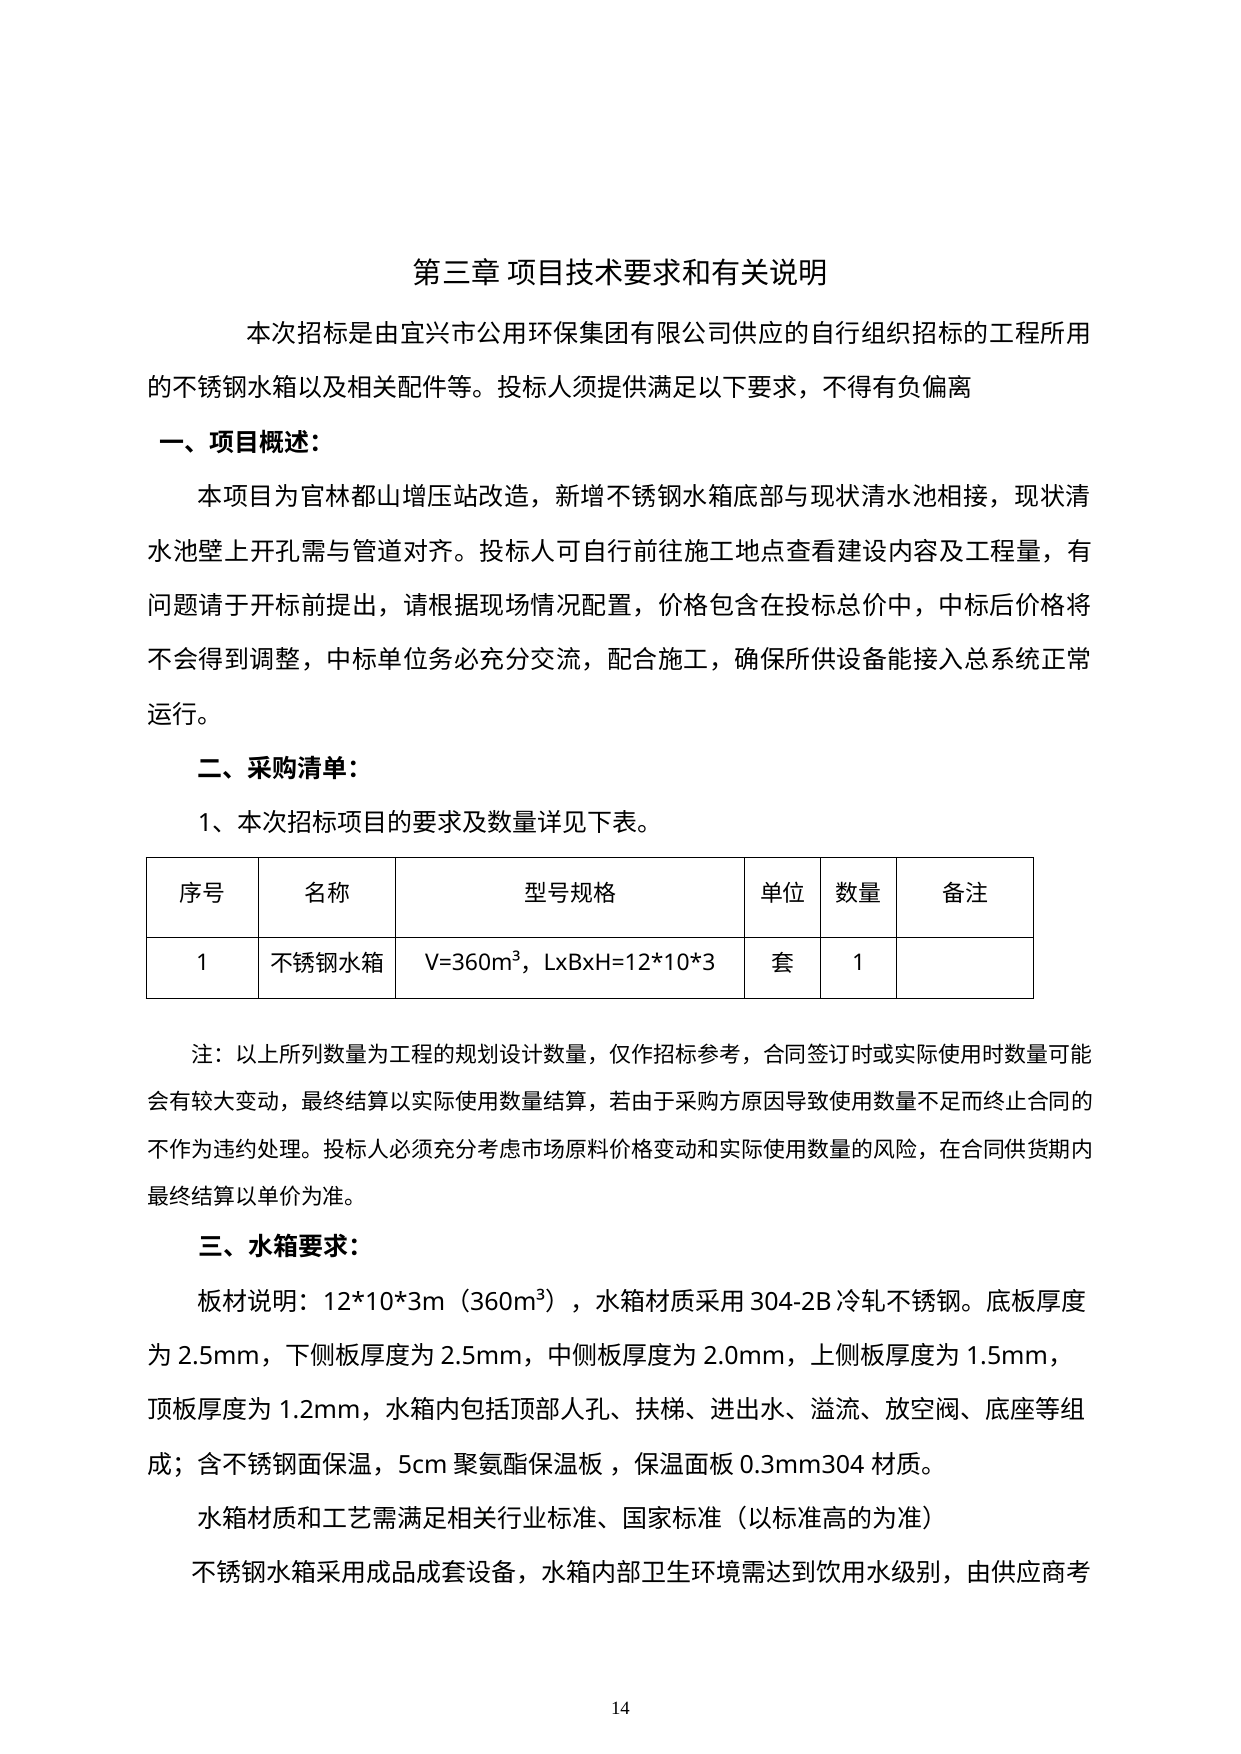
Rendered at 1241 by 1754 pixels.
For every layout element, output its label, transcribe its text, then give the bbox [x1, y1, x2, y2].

table_header 单位 [745, 858, 820, 937]
table_cell [897, 938, 1033, 998]
text 注：以上所列数量为工程的规划设计数量，仅作招标参考，合同签订时或实际使用时数量可能会有较大变动，最终结算以实际使用数量结算，若由于采购方原因导致使用数量不足而终止合同的，不作为违约处理。投标人必须充分考虑市场原料价格变动和实际使用数量的风险，在合同供货期内，最终结算以单价为准。 [148, 1037, 1093, 1211]
text 1、本次招标项目的要求及数量详见下表。 [148, 803, 1093, 839]
table_header 备注 [897, 858, 1033, 937]
table_cell 套 [745, 938, 820, 998]
text 本次招标是由宜兴市公用环保集团有限公司供应的自行组织招标的工程所用的不锈钢水箱以及相关配件等。投标人须提供满足以下要求，不得有负偏离 [148, 313, 1093, 404]
table_header 名称 [259, 858, 395, 937]
text 水箱材质和工艺需满足相关行业标准、国家标准（以标准高的为准） [148, 1498, 1093, 1535]
text 二、采购清单： [148, 748, 1093, 785]
text 一、项目概述： [148, 422, 1093, 458]
table_cell V=360m³，LxBxH=12*10*3 [396, 938, 744, 998]
list 水箱要求： [148, 1227, 1093, 1263]
table_cell 不锈钢水箱 [259, 938, 395, 998]
table_header 型号规格 [396, 858, 744, 937]
text 本项目为官林都山增压站改造，新增不锈钢水箱底部与现状清水池相接，现状清水池壁上开孔需与管道对齐。投标人可自行前往施工地点查看建设内容及工程量，有问题请于开标前提出，请根据现场情况配置，价格包含在投标总价中，中标后价格将不会得到调整，中标单位务必充分交流，配合施工，确保所供设备能接入总系统正常运行。 [148, 477, 1093, 730]
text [148, 1553, 1093, 1589]
list 项目技术要求和有关说明 [148, 250, 1093, 292]
table_header 序号 [147, 858, 258, 937]
table_cell 1 [147, 938, 258, 998]
text 板材说明：12*10*3m（360m³），水箱材质采用304-2B冷轧不锈钢。底板厚度为2.5mm，下侧板厚度为 2.5mm，中侧板厚度为 2.0mm，上侧板厚度为 1.5mm，顶板厚度为 1.2mm，水箱内包括顶部人孔、扶梯、进出水、溢流、放空阀、底座等组成；含不锈钢面保温，5cm 聚氨酯保温板 ，保温面板0.3mm304 材质。 [148, 1281, 1093, 1480]
table_header 数量 [821, 858, 896, 937]
table_cell 1 [821, 938, 896, 998]
